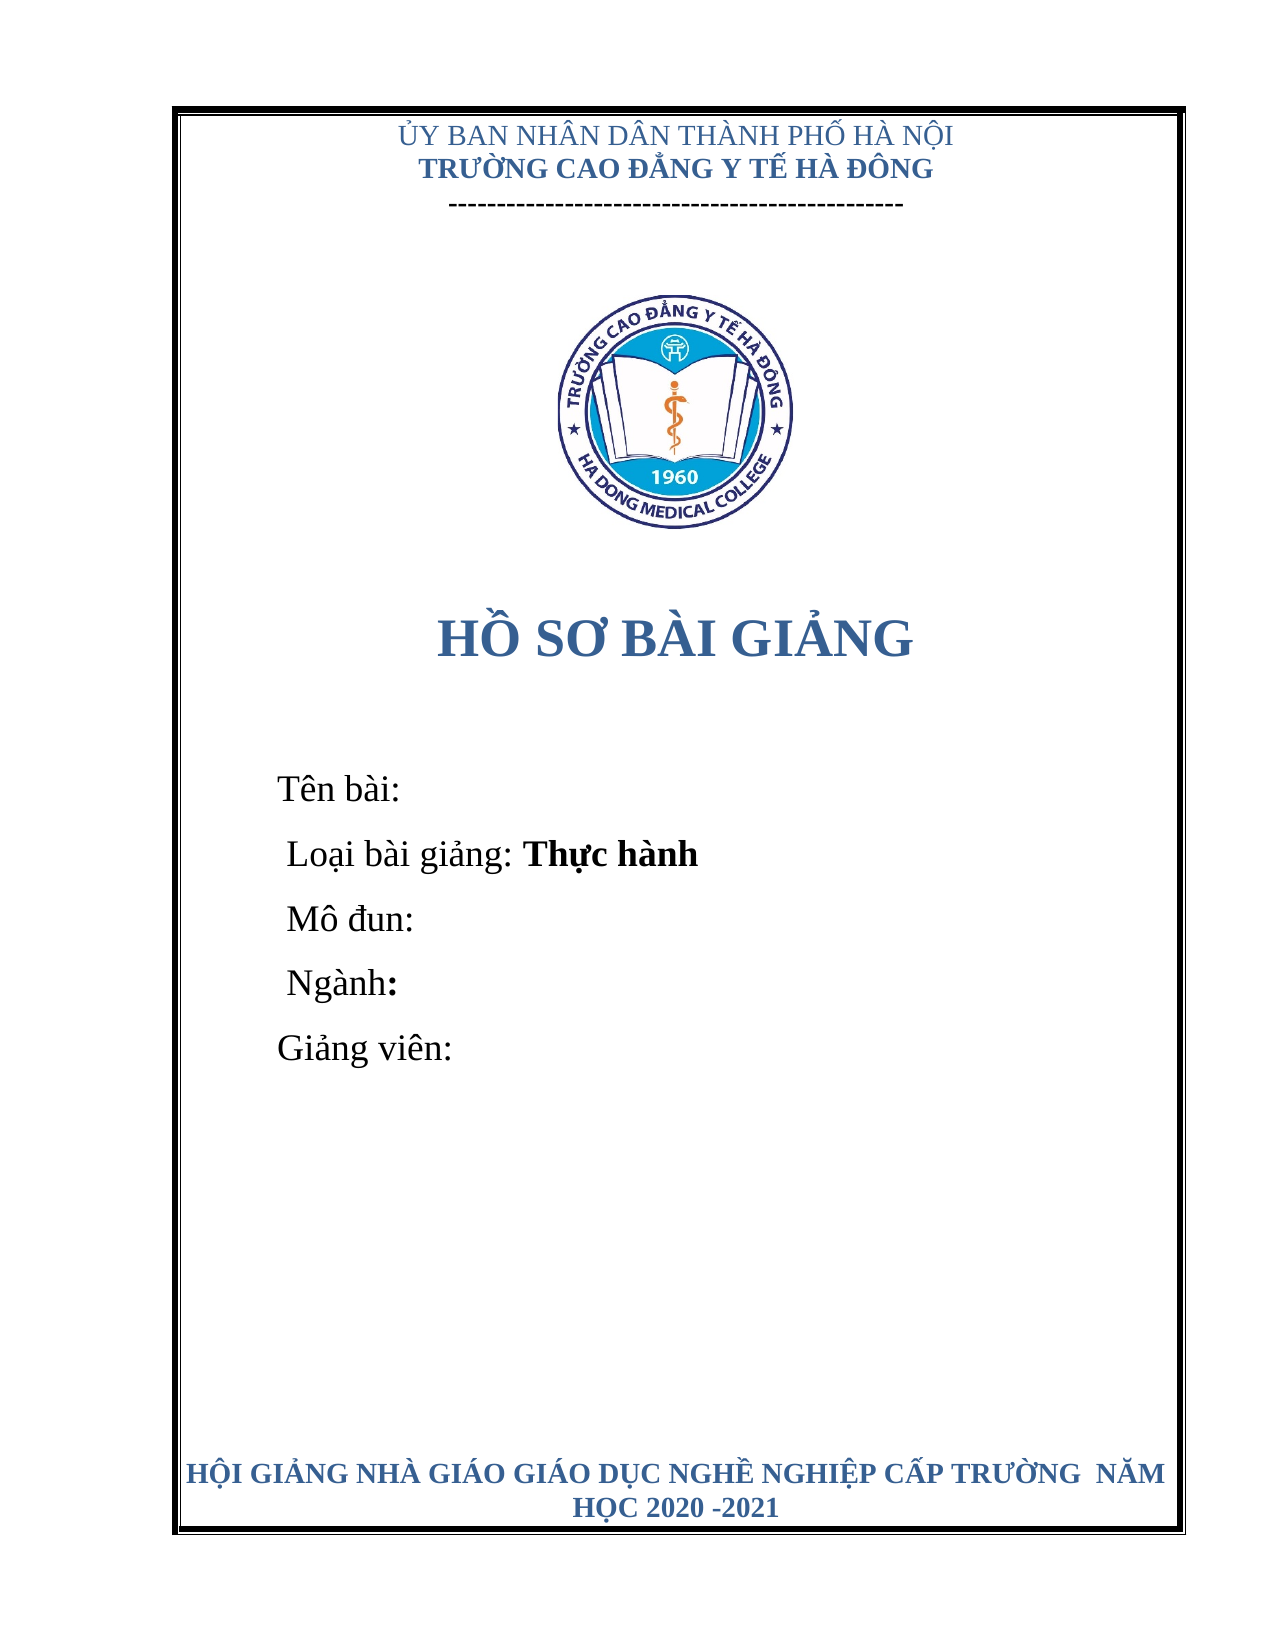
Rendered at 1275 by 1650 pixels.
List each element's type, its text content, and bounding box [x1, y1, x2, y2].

text ----------------------------------------------- [183, 185, 1169, 218]
text Giảng viên: [181, 1014, 1177, 1068]
picture [557, 295, 794, 530]
text ỦY BAN NHÂN DÂN THÀNH PHỐ HÀ NỘI [181, 116, 1177, 151]
text HỒ SƠ BÀI GIẢNG [183, 606, 1169, 668]
text Ngành: [181, 949, 1177, 1004]
text Tên bài: [181, 755, 1177, 810]
text Loại bài giảng: Thực hành [181, 820, 1177, 874]
text TRƯỜNG CAO ĐẲNG Y TẾ HÀ ĐÔNG [183, 151, 1169, 185]
text HỘI GIẢNG NHÀ GIÁO GIÁO DỤC NGHỀ NGHIỆP CẤP TRƯỜNG NĂM HỌC 2020 -2021 [181, 1445, 1177, 1526]
text Mô đun: [181, 884, 1177, 939]
